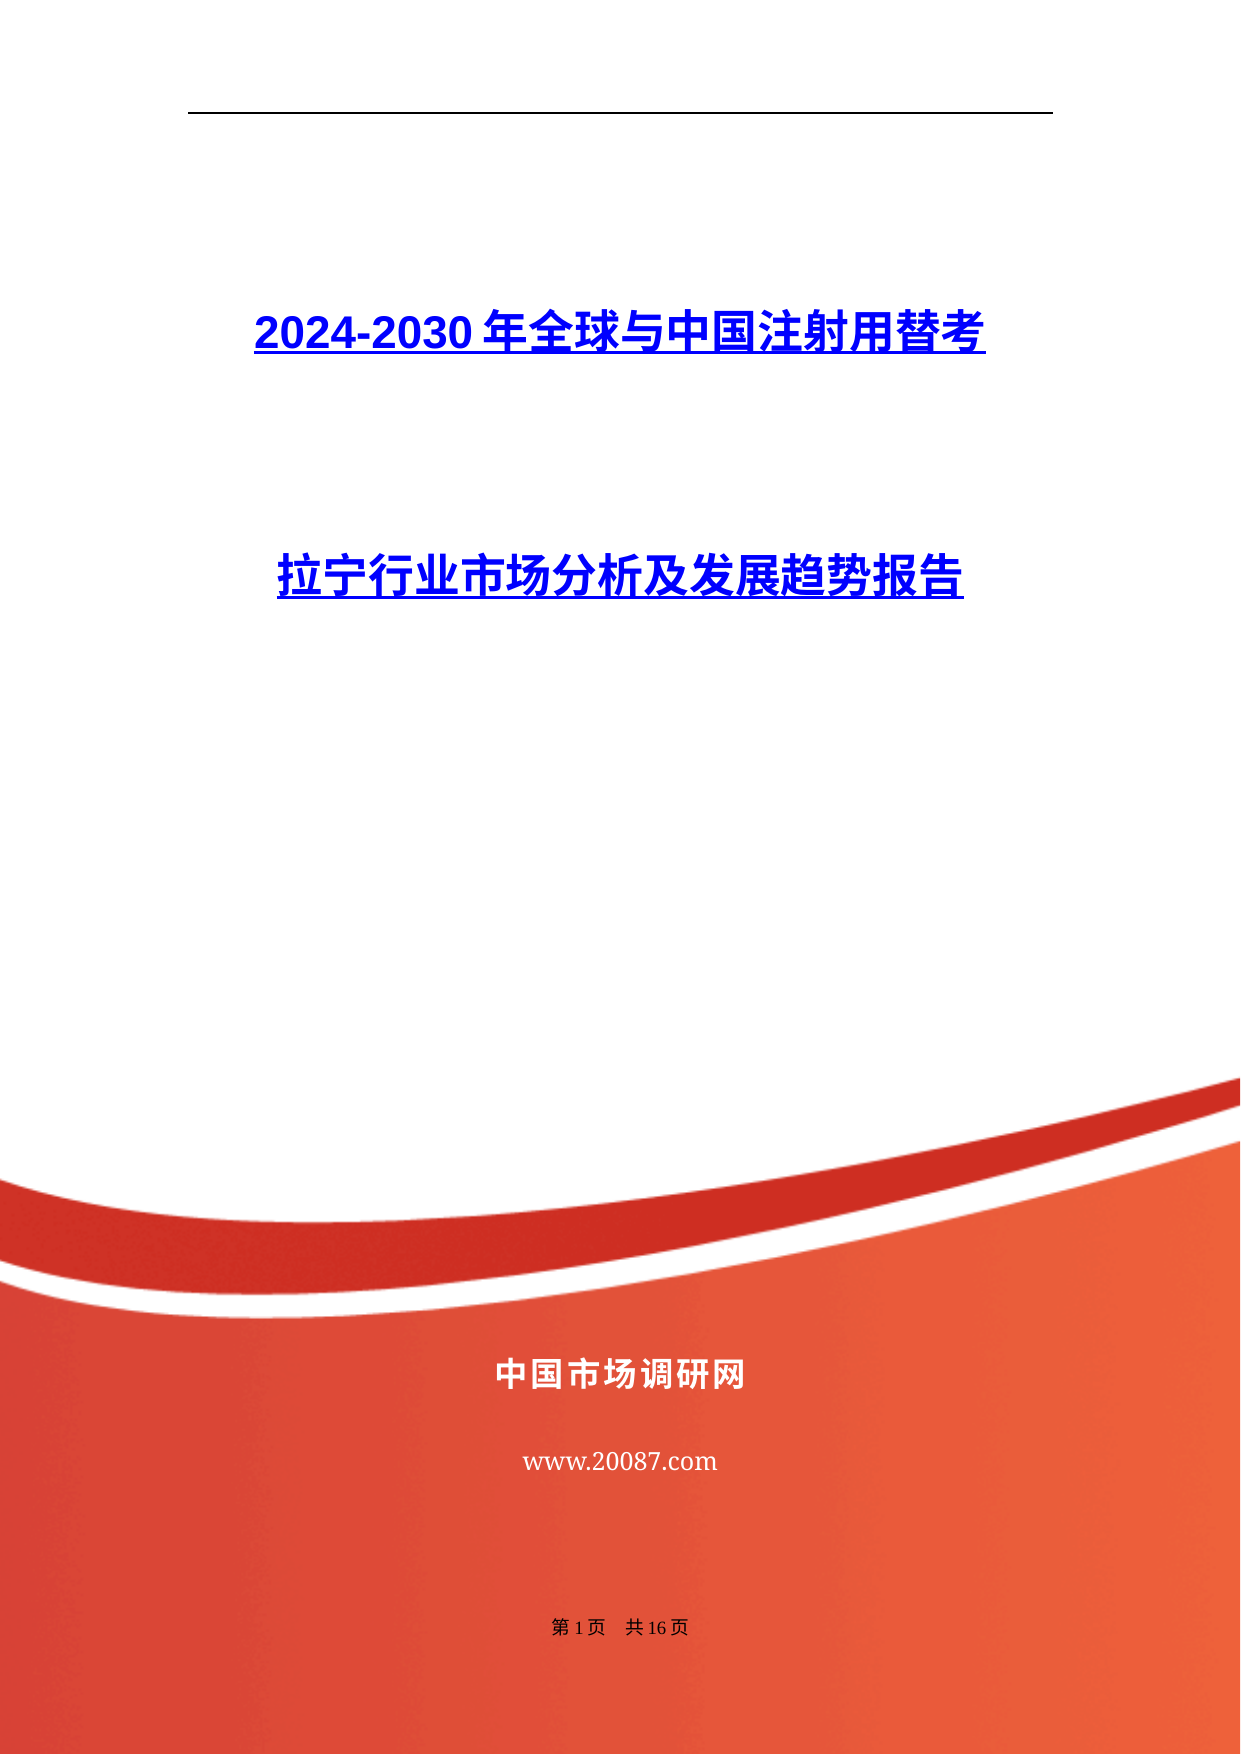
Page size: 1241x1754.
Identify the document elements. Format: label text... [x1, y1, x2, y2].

subtitle 中国市场调研网 [187, 1339, 1053, 1404]
table_header 2024-2030年全球与中国注射用替考拉宁行业市场分析及发展趋势报告 [188, 207, 1053, 773]
picture [0, 1006, 1241, 1754]
text www.20087.com [187, 1428, 1053, 1493]
